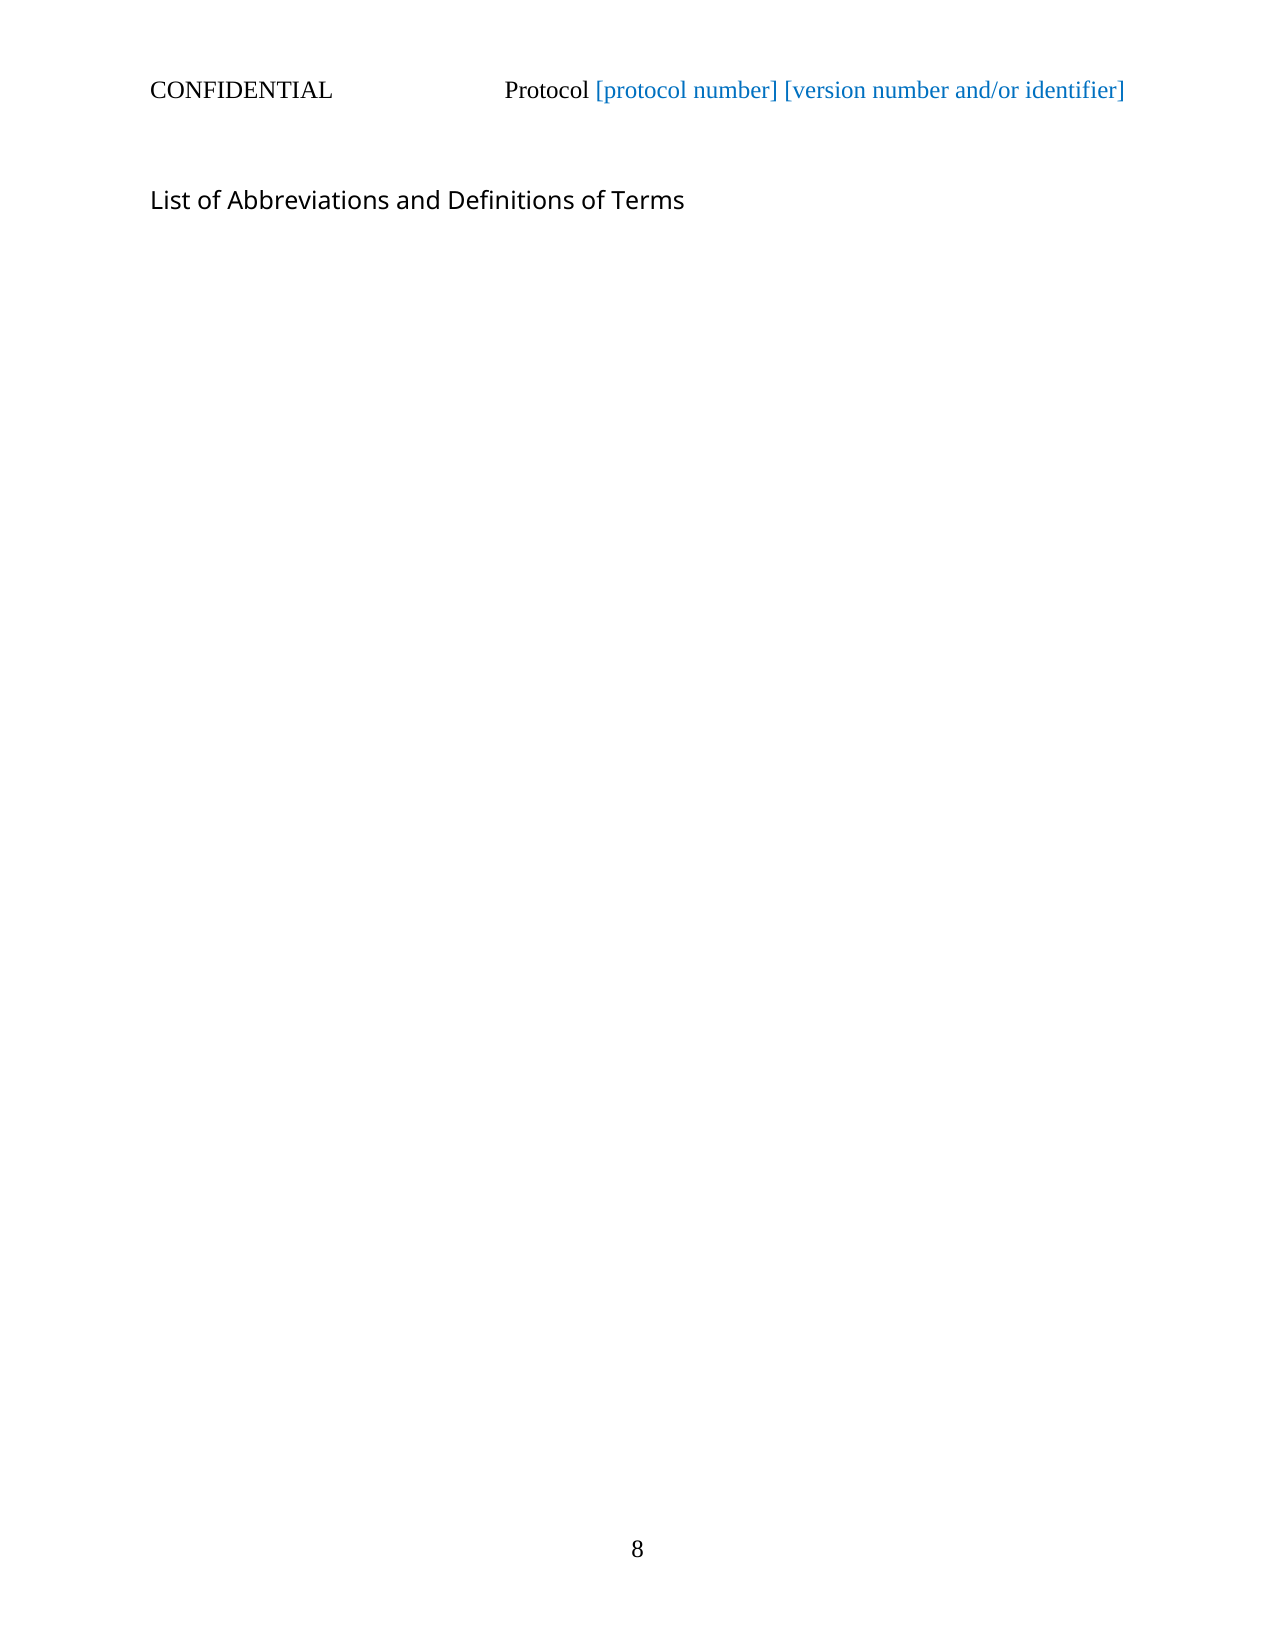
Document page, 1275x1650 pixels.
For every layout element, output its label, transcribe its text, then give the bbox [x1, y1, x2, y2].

subtitle List of Abbreviations and Definitions of Terms [150, 183, 1125, 217]
